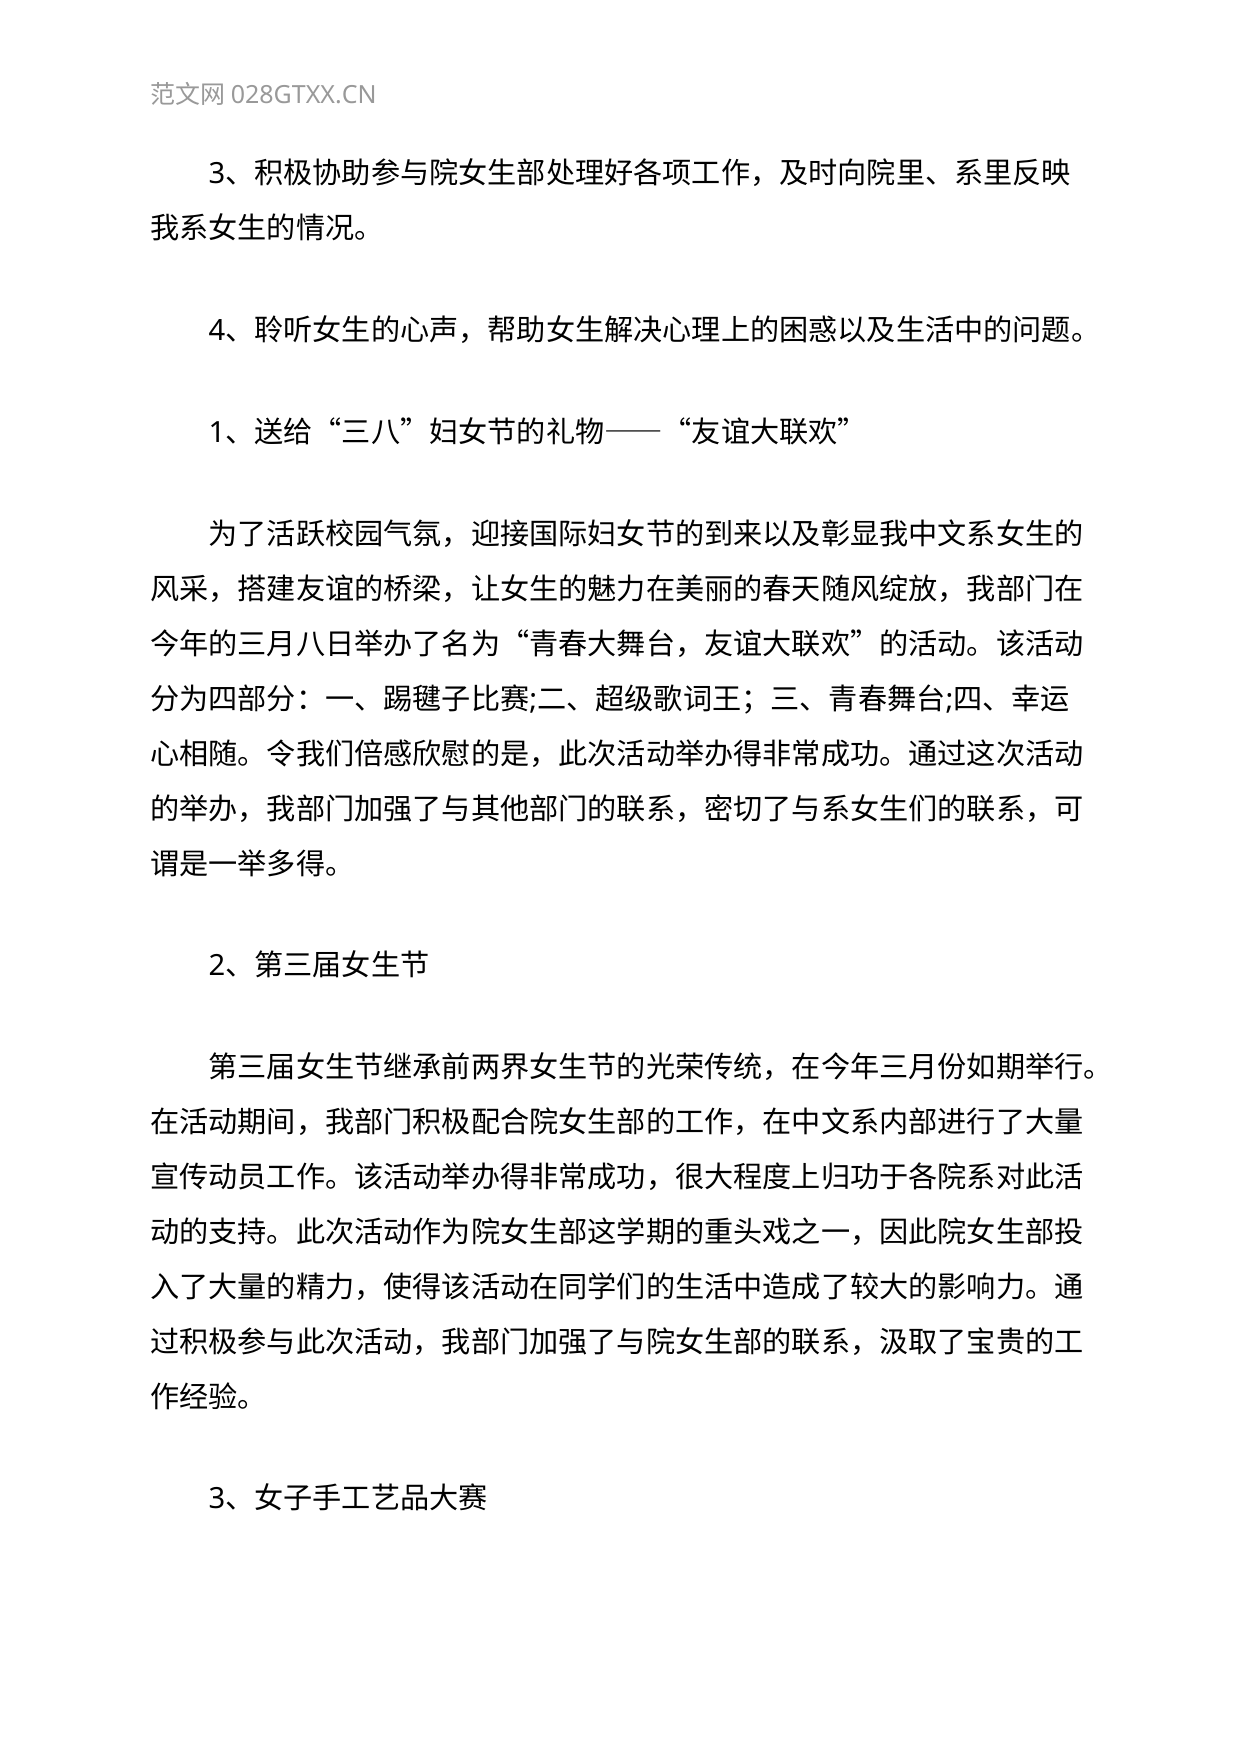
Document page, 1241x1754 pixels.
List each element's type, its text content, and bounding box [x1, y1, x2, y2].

text 3、女子手工艺品大赛 [150, 1475, 1090, 1517]
text 1、送给“三八”妇女节的礼物——“友谊大联欢” [150, 409, 1090, 451]
text 第三届女生节继承前两界女生节的光荣传统，在今年三月份如期举行。在活动期间，我部门积极配合院女生部的工作，在中文系内部进行了大量宣传动员工作。该活动举办得非常成功，很大程度上归功于各院系对此活动的支持。此次活动作为院女生部这学期的重头戏之一，因此院女生部投入了大量的精力，使得该活动在同学们的生活中造成了较大的影响力。通过积极参与此次活动，我部门加强了与院女生部的联系，汲取了宝贵的工作经验。 [150, 1044, 1090, 1416]
text 4、聆听女生的心声，帮助女生解决心理上的困惑以及生活中的问题。 [150, 307, 1090, 349]
text 为了活跃校园气氛，迎接国际妇女节的到来以及彰显我中文系女生的风采，搭建友谊的桥梁，让女生的魅力在美丽的春天随风绽放，我部门在今年的三月八日举办了名为“青春大舞台，友谊大联欢”的活动。该活动分为四部分：一、踢毽子比赛;二、超级歌词王；三、青春舞台;四、幸运心相随。令我们倍感欣慰的是，此次活动举办得非常成功。通过这次活动的举办，我部门加强了与其他部门的联系，密切了与系女生们的联系，可谓是一举多得。 [150, 511, 1090, 882]
text 2、第三届女生节 [150, 942, 1090, 984]
text 3、积极协助参与院女生部处理好各项工作，及时向院里、系里反映我系女生的情况。 [150, 150, 1090, 247]
